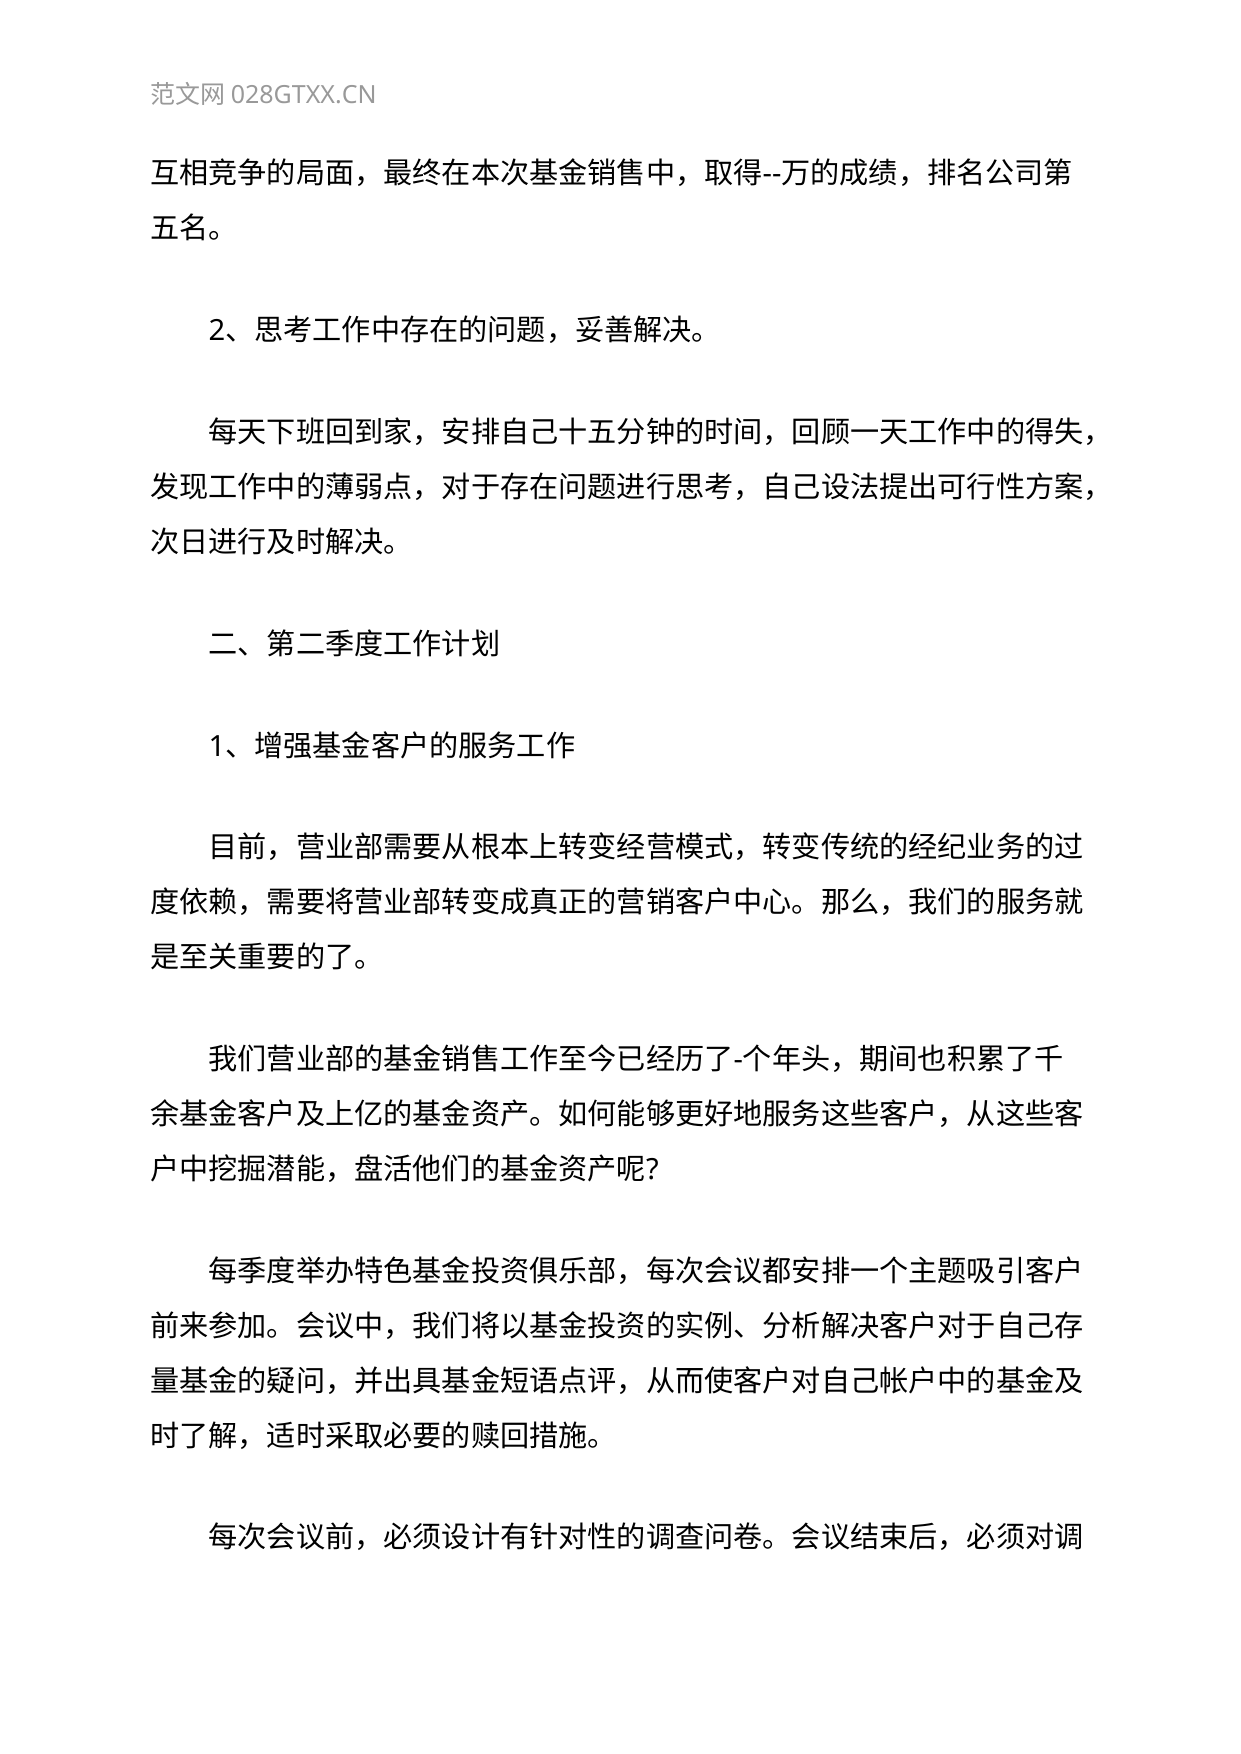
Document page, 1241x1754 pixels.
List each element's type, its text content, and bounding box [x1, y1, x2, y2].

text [150, 1514, 1090, 1556]
text 2、思考工作中存在的问题，妥善解决。 [150, 307, 1090, 349]
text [150, 150, 1090, 247]
text 目前，营业部需要从根本上转变经营模式，转变传统的经纪业务的过度依赖，需要将营业部转变成真正的营销客户中心。那么，我们的服务就是至关重要的了。 [150, 824, 1090, 976]
text 我们营业部的基金销售工作至今已经历了-个年头，期间也积累了千余基金客户及上亿的基金资产。如何能够更好地服务这些客户，从这些客户中挖掘潜能，盘活他们的基金资产呢? [150, 1036, 1090, 1188]
text 每天下班回到家，安排自己十五分钟的时间，回顾一天工作中的得失，发现工作中的薄弱点，对于存在问题进行思考，自己设法提出可行性方案，次日进行及时解决。 [150, 409, 1090, 561]
text 二、第二季度工作计划 [150, 620, 1090, 663]
text 1、增强基金客户的服务工作 [150, 722, 1090, 764]
text 每季度举办特色基金投资俱乐部，每次会议都安排一个主题吸引客户前来参加。会议中，我们将以基金投资的实例、分析解决客户对于自己存量基金的疑问，并出具基金短语点评，从而使客户对自己帐户中的基金及时了解，适时采取必要的赎回措施。 [150, 1247, 1090, 1454]
